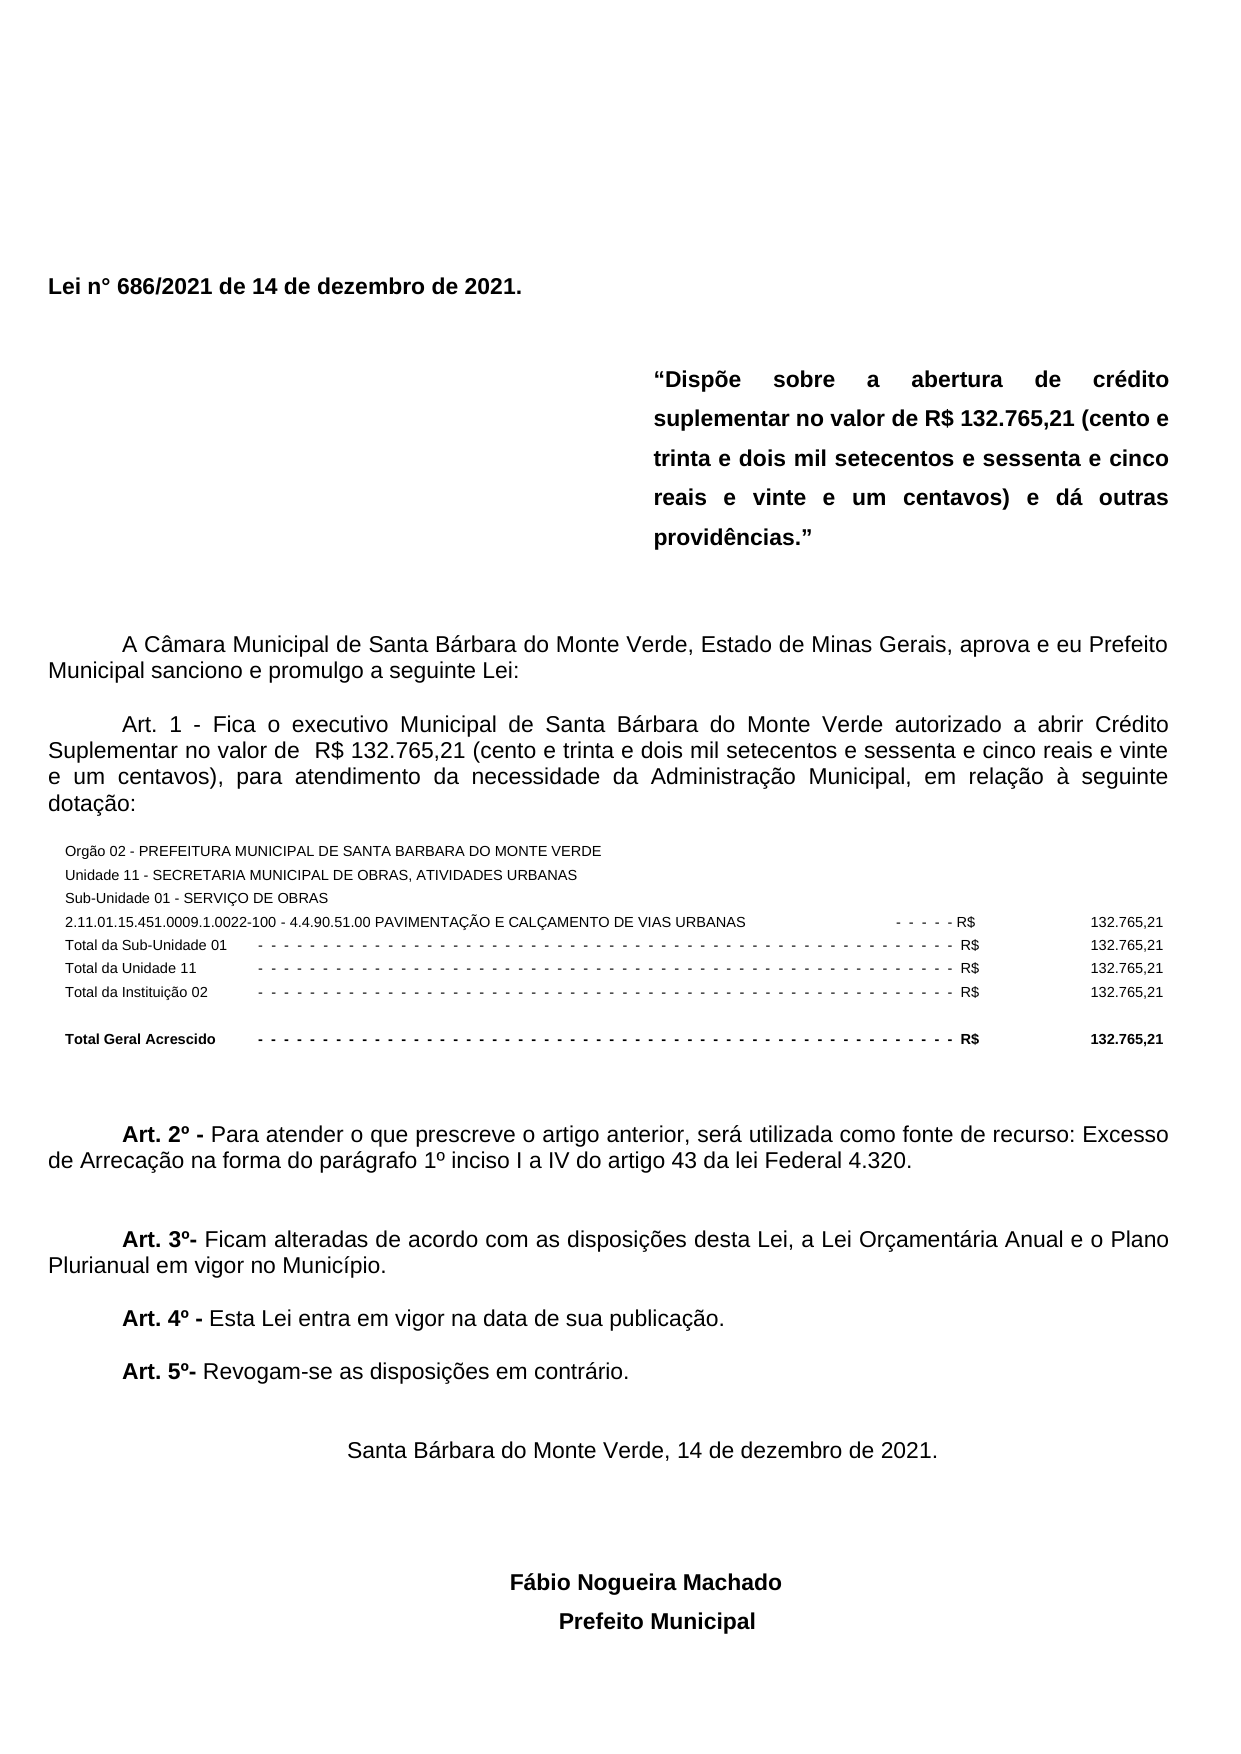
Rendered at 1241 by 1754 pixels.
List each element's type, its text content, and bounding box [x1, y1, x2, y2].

text 2.11.01.15.451.0009.1.0022-100 - 4.4.90.51.00 PAVIMENTAÇÃO E CALÇAMENTO DE VIAS URBANAS - - - - - R$ 132.765,21 Total da Sub-Unidade 01 - - - - - - - - - - - - - - - - - - - - - - - - - - - - - - - - - - - - - - - - - - - - - - - - - - - - - - R$ 132.765,21 [65, 913, 1164, 953]
text Total da Unidade 11 - - - - - - - - - - - - - - - - - - - - - - - - - - - - - - - - - - - - - - - - - - - - - - - - - - - - - - R$ 132.765,21 [65, 960, 1192, 977]
text Total da Instituição 02 - - - - - - - - - - - - - - - - - - - - - - - - - - - - - - - - - - - - - - - - - - - - - - - - - - - - - - R$ 132.765,21 [65, 984, 1192, 1000]
text Total Geral Acrescido - - - - - - - - - - - - - - - - - - - - - - - - - - - - - - - - - - - - - - - - - - - - - - - - - - - - - - R$ 132.765,21 [65, 1031, 1192, 1048]
text Orgão 02 - PREFEITURA MUNICIPAL DE SANTA BARBARA DO MONTE VERDE Unidade 11 - SECRETARIA MUNICIPAL DE OBRAS, ATIVIDADES URBANAS Sub-Unidade 01 - SERVIÇO DE OBRAS [65, 843, 603, 907]
text Fábio Nogueira Machado [48, 1568, 1184, 1595]
text Art. 3º- Ficam alteradas de acordo com as disposições desta Lei, a Lei Orçamentária Anual e o Plano Plurianual em vigor no Município. [48, 1226, 1170, 1279]
text “Dispõe sobre a abertura de crédito suplementar no valor de R$ 132.765,21 (cento e trinta e dois mil setecentos e sessenta e cinco reais e vinte e um centavos) e dá outras providências.” [653, 366, 1170, 550]
text Santa Bárbara do Monte Verde, 14 de dezembro de 2021. [3, 1437, 1240, 1463]
text Art. 2º - Para atender o que prescreve o artigo anterior, será utilizada como fonte de recurso: Excesso de Arrecação na forma do parágrafo 1º inciso I a IV do artigo 43 da lei Federal 4.320. [48, 1121, 1170, 1173]
subtitle Lei n° 686/2021 de 14 de dezembro de 2021. [48, 273, 1240, 300]
text Art. 5º- Revogam-se as disposições em contrário. [48, 1358, 1170, 1384]
text Art. 1 - Fica o executivo Municipal de Santa Bárbara do Monte Verde autorizado a abrir Crédito Suplementar no valor de R$ 132.765,21 (cento e trinta e dois mil setecentos e sessenta e cinco reais e vinte e um centavos), para atendimento da necessidade da Administração Municipal, em relação à seguinte dotação: [48, 711, 1170, 816]
text Art. 4º - Esta Lei entra em vigor na data de sua publicação. [48, 1305, 1170, 1331]
text Prefeito Municipal [33, 1608, 1240, 1634]
text A Câmara Municipal de Santa Bárbara do Monte Verde, Estado de Minas Gerais, aprova e eu Prefeito Municipal sanciono e promulgo a seguinte Lei: [48, 631, 1170, 684]
